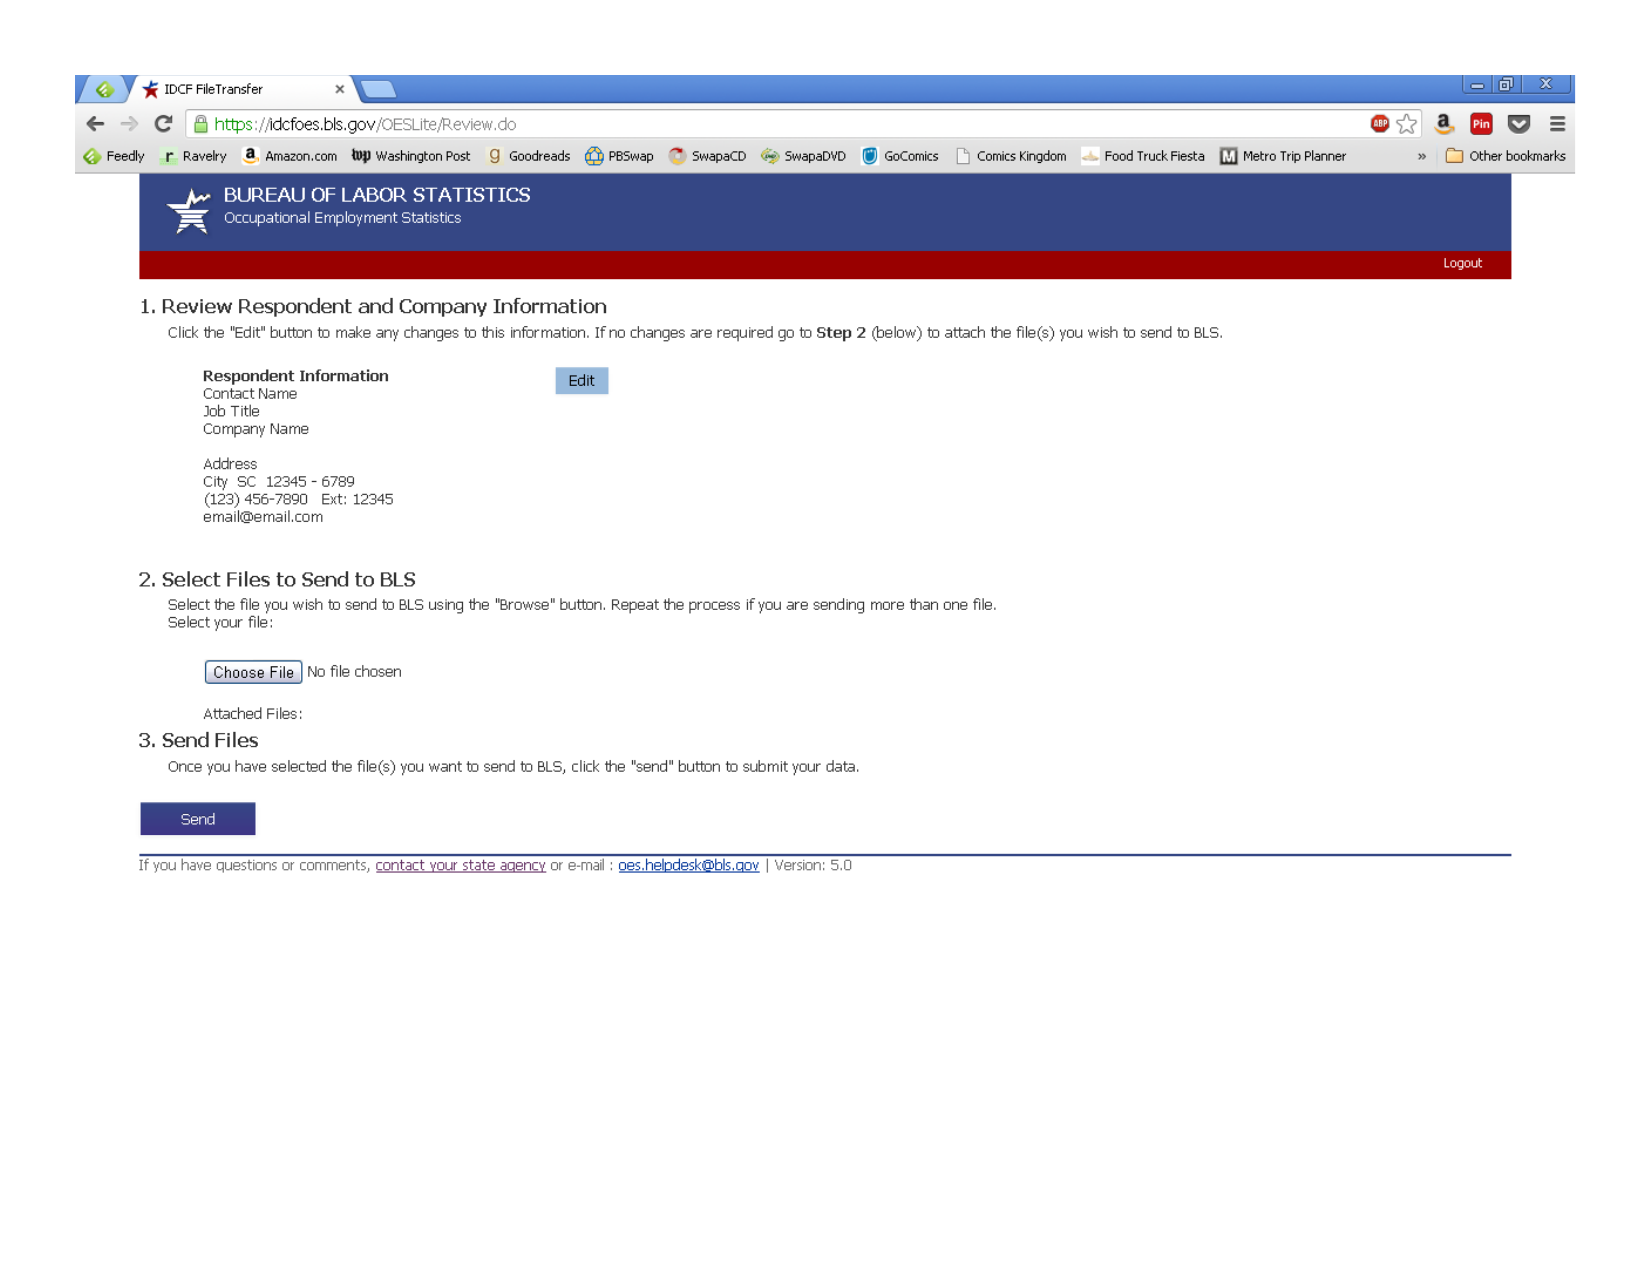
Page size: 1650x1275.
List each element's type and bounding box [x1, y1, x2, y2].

picture [75, 75, 1575, 1200]
